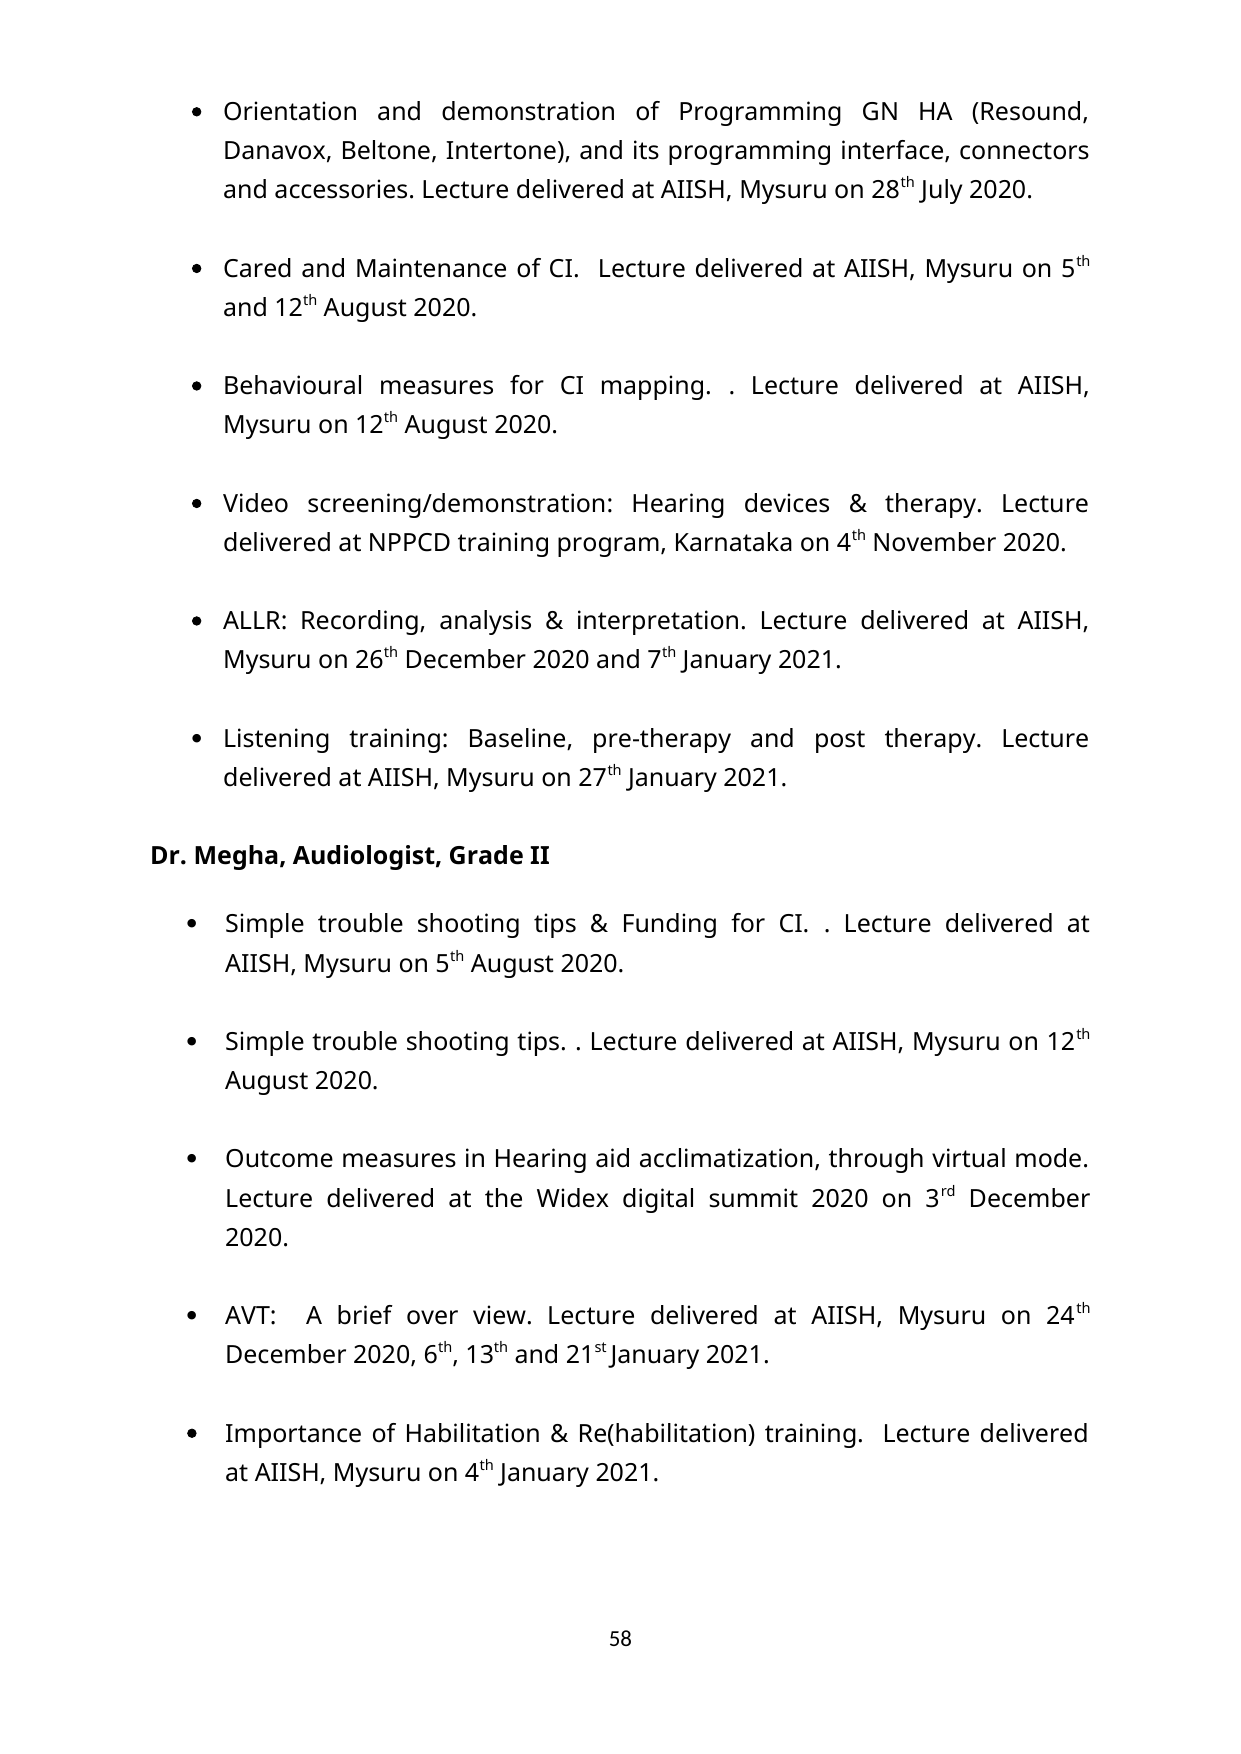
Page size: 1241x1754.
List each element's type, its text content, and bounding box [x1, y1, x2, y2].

list Simple trouble shooting tips. . Lecture delivered at AIISH, Mysuru on 12th August 2020. [187, 1023, 1090, 1097]
list Outcome measures in Hearing aid acclimatization, through virtual mode. Lecture delivered at the Widex digital summit 2020 on 3rd December 2020. [187, 1141, 1090, 1253]
text Dr. Megha, Audiologist, Grade II [150, 838, 1090, 872]
list Listening training: Baseline, pre-therapy and post therapy. Lecture delivered at AIISH, Mysuru on 27th January 2021. [192, 720, 1090, 794]
list Importance of Habilitation & Re(habilitation) training. Lecture delivered at AIISH, Mysuru on 4th January 2021. [187, 1415, 1090, 1488]
list ALLR: Recording, analysis & interpretation. Lecture delivered at AIISH, Mysuru on 26th December 2020 and 7th January 2021. [192, 603, 1090, 676]
list Cared and Maintenance of CI. Lecture delivered at AIISH, Mysuru on 5th and 12th August 2020. [192, 250, 1090, 324]
list Simple trouble shooting tips & Funding for CI. . Lecture delivered at AIISH, Mysuru on 5th August 2020. [187, 906, 1090, 979]
list Video screening/demonstration: Hearing devices & therapy. Lecture delivered at NPPCD training program, Karnataka on 4th November 2020. [192, 485, 1090, 559]
list AVT: A brief over view. Lecture delivered at AIISH, Mysuru on 24th December 2020, 6th, 13th and 21st January 2021. [187, 1298, 1090, 1371]
list Orientation and demonstration of Programming GN HA (Resound, Danavox, Beltone, Intertone), and its programming interface, connectors and accessories. Lecture delivered at AIISH, Mysuru on 28th July 2020. [192, 94, 1090, 206]
list Behavioural measures for CI mapping. . Lecture delivered at AIISH, Mysuru on 12th August 2020. [192, 368, 1090, 441]
